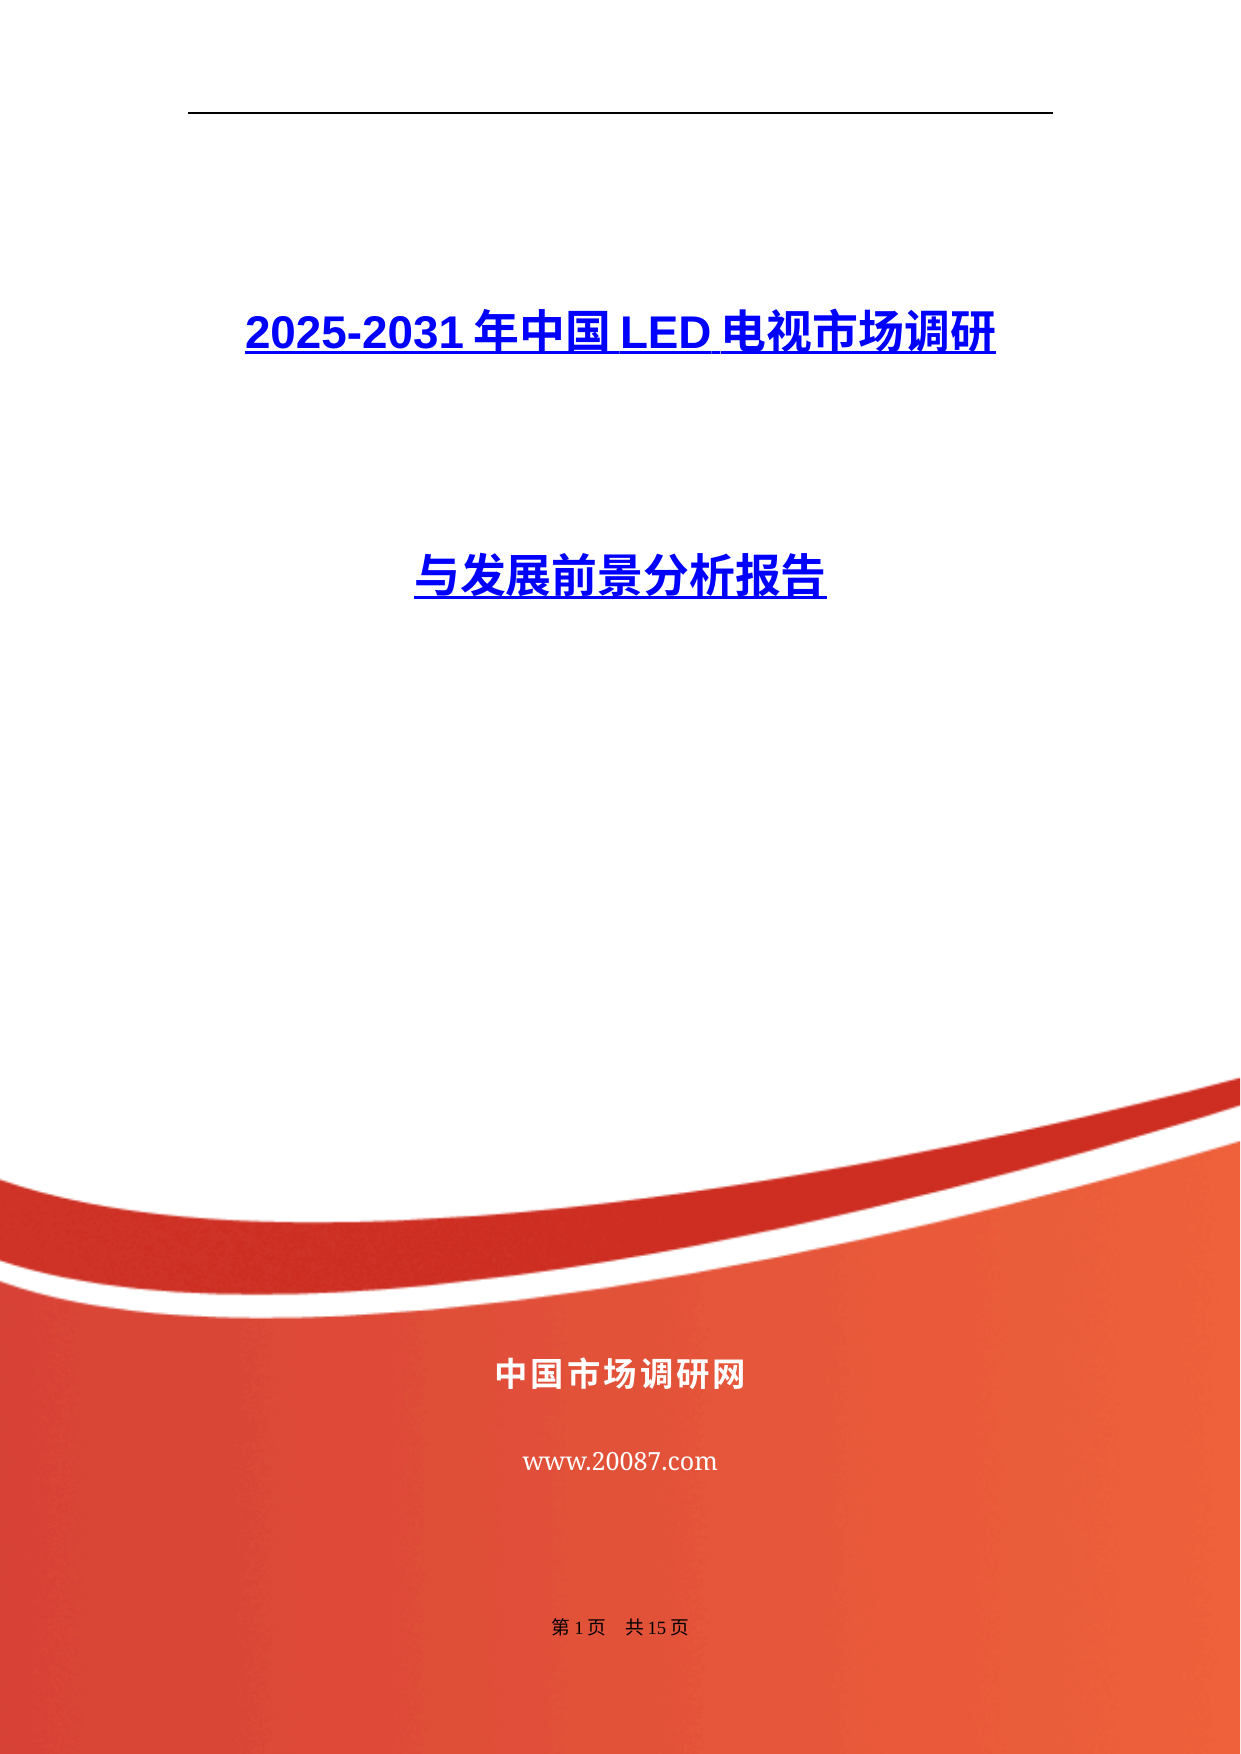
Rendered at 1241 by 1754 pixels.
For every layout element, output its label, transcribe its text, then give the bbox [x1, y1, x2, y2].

table_header 2025-2031年中国LED电视市场调研与发展前景分析报告 [188, 207, 1053, 773]
text www.20087.com [187, 1428, 1053, 1493]
picture [0, 1006, 1241, 1754]
subtitle 中国市场调研网 [187, 1339, 1053, 1404]
